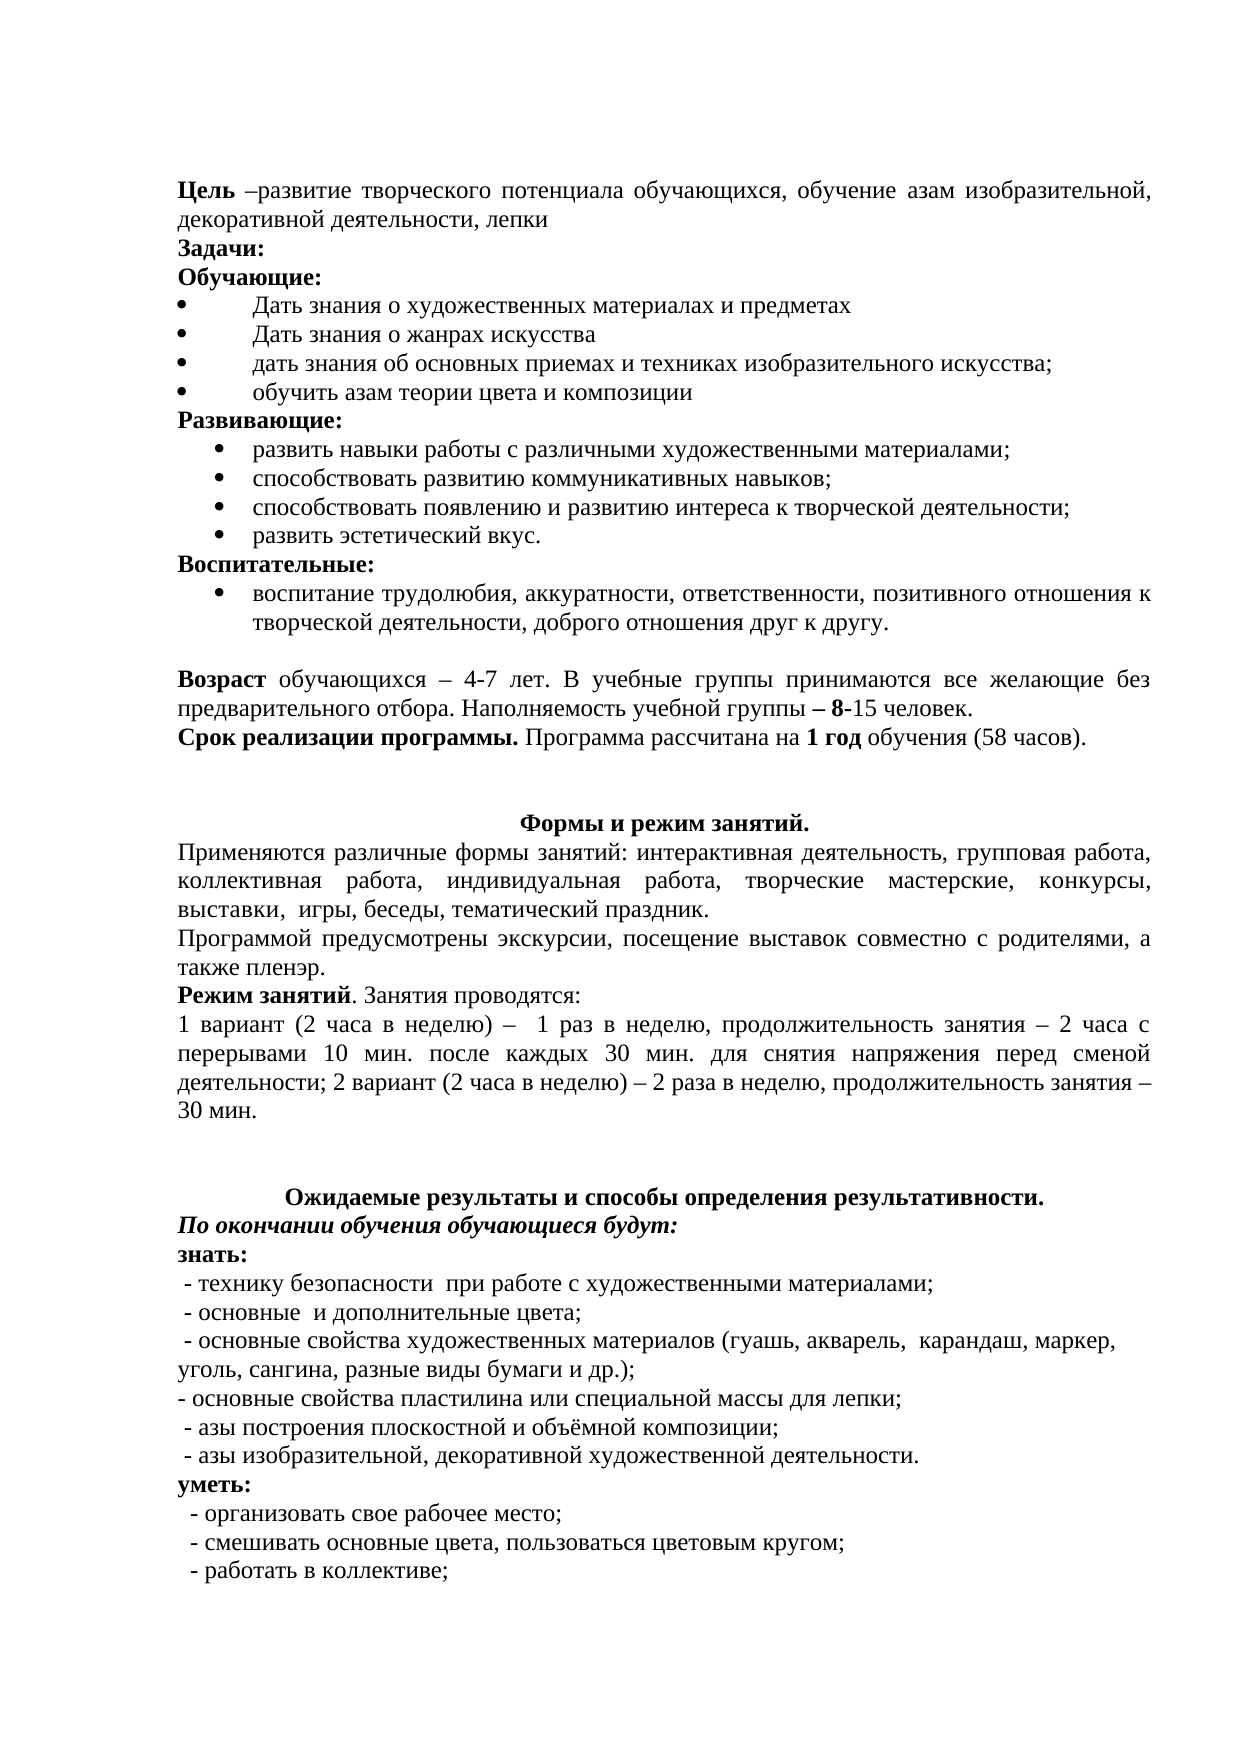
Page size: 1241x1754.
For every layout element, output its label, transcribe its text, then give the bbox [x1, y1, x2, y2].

text знать: [177, 1239, 1152, 1268]
text - организовать свое рабочее место; [177, 1498, 1152, 1527]
text - смешивать основные цвета, пользоваться цветовым кругом; [177, 1527, 1152, 1556]
text Срок реализации программы. Программа рассчитана на 1 год обучения (58 часов). [177, 722, 1152, 751]
list Дать знания о жанрах искусства [177, 319, 1152, 348]
text - технику безопасности при работе с художественными материалами; [177, 1268, 1152, 1297]
text Воспитательные: [177, 549, 1152, 578]
text Обучающие: [177, 262, 1152, 291]
text - основные свойства художественных материалов (гуашь, акварель, карандаш, маркер, уголь, сангина, разные виды бумаги и др.); [177, 1326, 1152, 1383]
list воспитание трудолюбия, аккуратности, ответственности, позитивного отношения к творческой деятельности, доброго отношения друг к другу. [215, 578, 1152, 636]
text Ожидаемые результаты и способы определения результативности. [177, 1182, 1152, 1211]
text Задачи: [177, 233, 1152, 262]
text Применяются различные формы занятий: интерактивная деятельность, групповая работа, коллективная работа, индивидуальная работа, творческие мастерские, конкурсы, выставки, игры, беседы, тематический праздник. [177, 837, 1152, 923]
list развить эстетический вкус. [215, 521, 1152, 549]
list дать знания об основных приемах и техниках изобразительного искусства; [177, 348, 1152, 377]
text - азы построения плоскостной и объёмной композиции; [177, 1412, 1152, 1441]
text Возраст обучающихся – 4-7 лет. В учебные группы принимаются все желающие без предварительного отбора. Наполняемость учебной группы – 8-15 человек. [177, 664, 1152, 722]
text - работать в коллективе; [177, 1556, 1152, 1584]
list Дать знания о художественных материалах и предметах [177, 291, 1152, 319]
text уметь: [177, 1469, 1152, 1498]
text 1 вариант (2 часа в неделю) – 1 раз в неделю, продолжительность занятия – 2 часа с перерывами 10 мин. после каждых 30 мин. для снятия напряжения перед сменой деятельности; 2 вариант (2 часа в неделю) – 2 раза в неделю, продолжительность занятия –30 мин. [177, 1009, 1152, 1124]
list обучить азам теории цвета и композиции [177, 377, 1152, 406]
text Программой предусмотрены экскурсии, посещение выставок совместно с родителями, а также пленэр. [177, 923, 1152, 981]
text Режим занятий. Занятия проводятся: [177, 981, 1152, 1009]
text - основные свойства пластилина или специальной массы для лепки; [177, 1383, 1152, 1412]
text По окончании обучения обучающиеся будут: [177, 1211, 1152, 1239]
text Цель –развитие творческого потенциала обучающихся, обучение азам изобразительной, декоративной деятельности, лепки [177, 176, 1152, 233]
text - азы изобразительной, декоративной художественной деятельности. [177, 1441, 1152, 1469]
text - основные и дополнительные цвета; [177, 1297, 1152, 1326]
text Развивающие: [177, 406, 1152, 434]
list развить навыки работы с различными художественными материалами; [215, 434, 1152, 463]
list способствовать развитию коммуникативных навыков; [215, 463, 1152, 492]
list способствовать появлению и развитию интереса к творческой деятельности; [215, 492, 1152, 521]
text Формы и режим занятий. [177, 808, 1152, 837]
